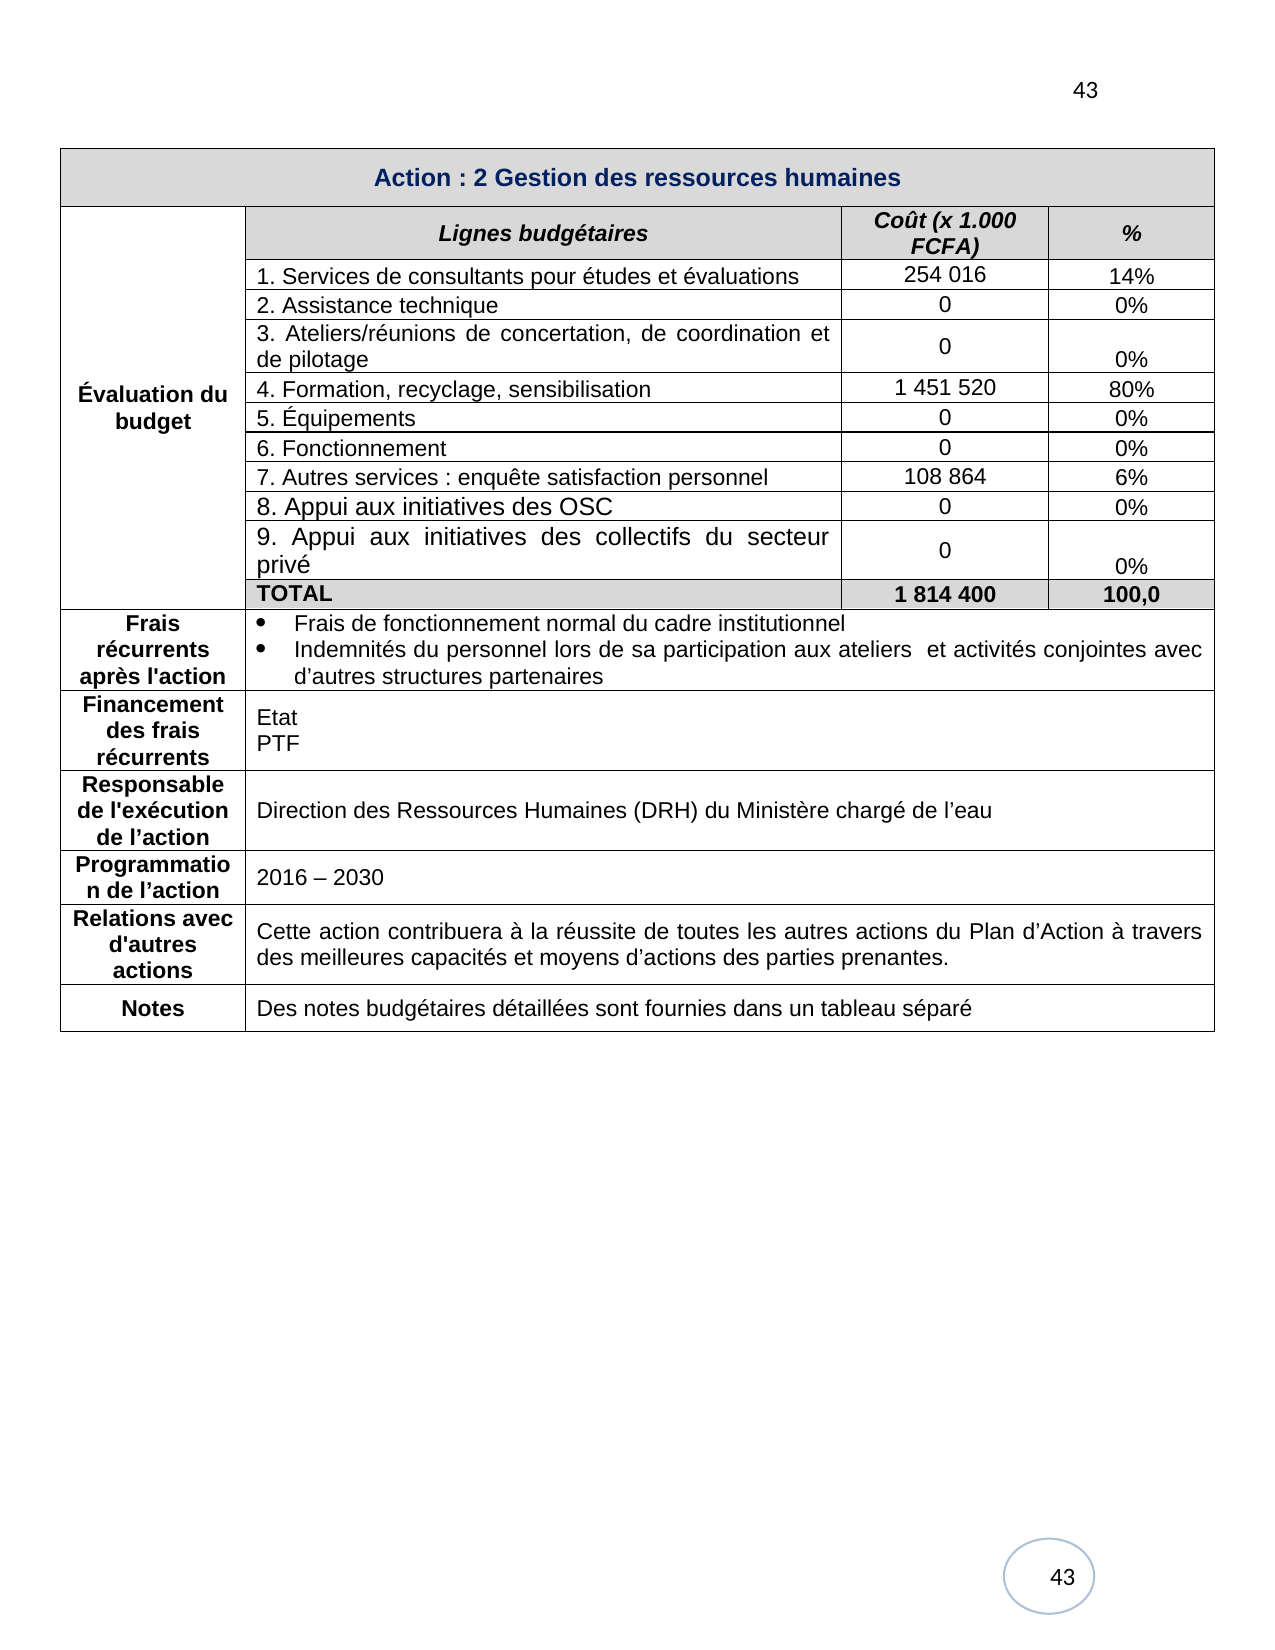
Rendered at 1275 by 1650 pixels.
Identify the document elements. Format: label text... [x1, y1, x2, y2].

table_cell 0% [1049, 320, 1214, 372]
table_cell 0 [842, 403, 1048, 431]
table_cell 4. Formation, recyclage, sensibilisation [246, 373, 841, 402]
table_cell Frais de fonctionnement normal du cadre institutionnel Indemnités du personnel lors de sa participation aux ateliers et activités conjointes avec d’autres structures partenaires [246, 610, 1214, 690]
table_cell 2016 – 2030 [246, 851, 1214, 904]
table_cell 0% [1049, 492, 1214, 520]
table_cell 254 016 [842, 260, 1048, 289]
table_cell Programmation de l’action [61, 851, 245, 904]
table_cell 5. Équipements [246, 403, 841, 431]
table_cell Etat PTF [246, 691, 1214, 770]
table_cell 0% [1049, 521, 1214, 579]
table_cell 100,0 [1049, 580, 1214, 608]
table_cell 0% [1049, 433, 1214, 461]
table_cell 6. Fonctionnement [246, 433, 841, 461]
table_cell 6% [1049, 462, 1214, 491]
table_cell 2. Assistance technique [246, 290, 841, 318]
table_cell 0% [1049, 403, 1214, 431]
table_cell 8. Appui aux initiatives des OSC [246, 492, 841, 520]
table_cell 3. Ateliers/réunions de concertation, de coordination et de pilotage [246, 320, 841, 372]
table_cell Cette action contribuera à la réussite de toutes les autres actions du Plan d’Action à travers des meilleures capacités et moyens d’actions des parties prenantes. [246, 905, 1214, 984]
table_cell 1. Services de consultants pour études et évaluations [246, 260, 841, 289]
table_cell 14% [1049, 260, 1214, 289]
table_cell 1 451 520 [842, 373, 1048, 402]
table_cell Relations avec d'autres actions [61, 905, 245, 984]
table_cell % [1049, 207, 1214, 259]
table_cell Des notes budgétaires détaillées sont fournies dans un tableau séparé [246, 985, 1214, 1031]
table_cell Coût (x 1.000 FCFA) [842, 207, 1048, 259]
table_cell 7. Autres services : enquête satisfaction personnel [246, 462, 841, 491]
table_header Action : 2 Gestion des ressources humaines [61, 149, 1214, 206]
table_cell 0% [1049, 290, 1214, 318]
table_cell 0 [842, 433, 1048, 461]
table_cell 9. Appui aux initiatives des collectifs du secteur privé [246, 521, 841, 579]
table_cell 0 [842, 521, 1048, 579]
table_cell 1 814 400 [842, 580, 1048, 608]
table_cell Évaluation du budget [61, 207, 245, 608]
table_cell 0 [842, 320, 1048, 372]
table_cell Direction des Ressources Humaines (DRH) du Ministère chargé de l’eau [246, 771, 1214, 850]
table_cell Notes [61, 985, 245, 1031]
table_cell 80% [1049, 373, 1214, 402]
table_cell Lignes budgétaires [246, 207, 841, 259]
table_cell 0 [842, 290, 1048, 318]
table_cell Financement des frais récurrents [61, 691, 245, 770]
table_cell TOTAL [246, 580, 841, 608]
table_cell Frais récurrents après l'action [61, 610, 245, 690]
table_cell 0 [842, 492, 1048, 520]
table_cell Responsable de l'exécution de l’action [61, 771, 245, 850]
table_cell 108 864 [842, 462, 1048, 491]
